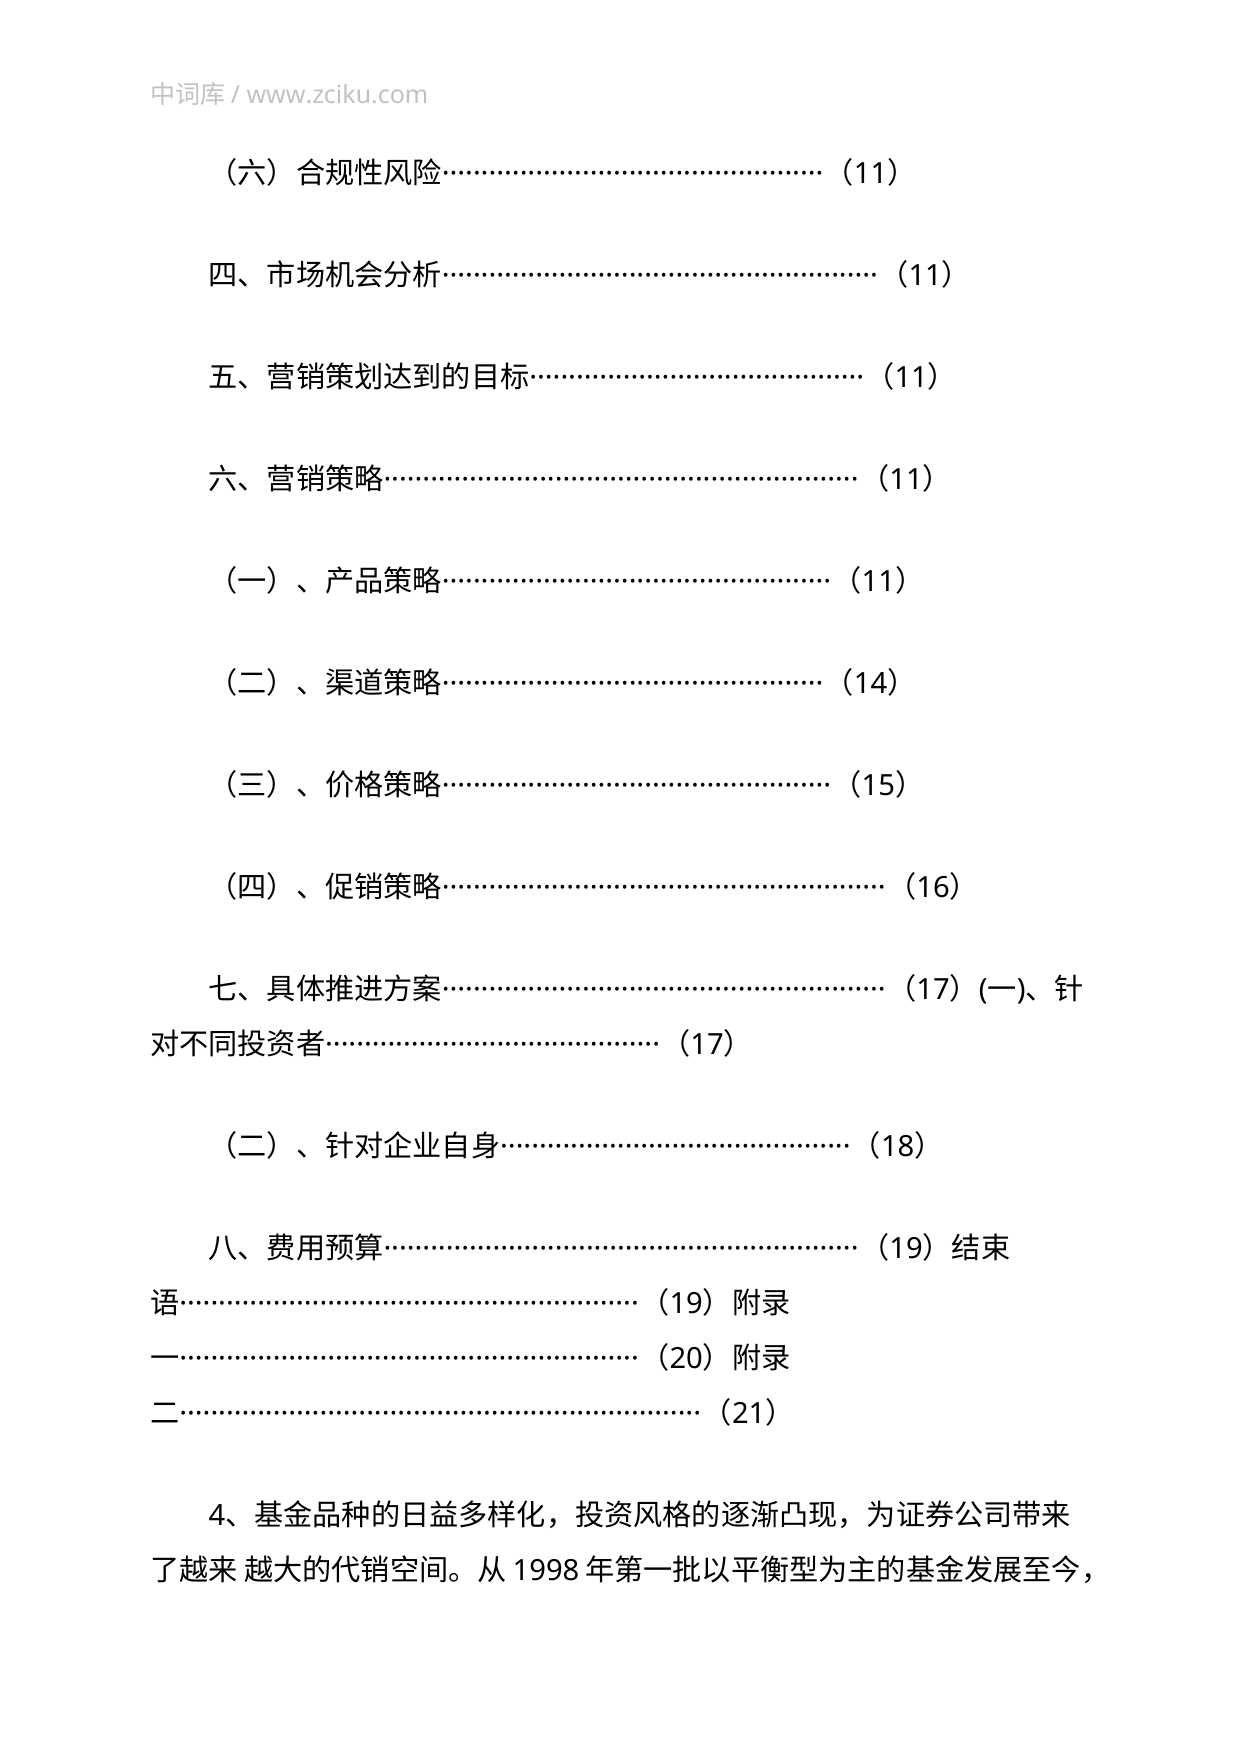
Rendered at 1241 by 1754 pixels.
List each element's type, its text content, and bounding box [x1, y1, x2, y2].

text 五、营销策划达到的目标···········································（11） [150, 354, 1090, 396]
text （三）、价格策略··················································（15） [150, 762, 1090, 804]
text 七、具体推进方案·························································（17）(一)、针对不同投资者···········································（17） [150, 966, 1090, 1063]
text （六）合规性风险·················································（11） [150, 150, 1090, 192]
text 四、市场机会分析························································（11） [150, 252, 1090, 294]
text （二）、渠道策略·················································（14） [150, 660, 1090, 702]
text （一）、产品策略··················································（11） [150, 558, 1090, 600]
text （二）、针对企业自身·············································（18） [150, 1123, 1090, 1165]
text （四）、促销策略·························································（16） [150, 864, 1090, 906]
text 六、营销策略·····························································（11） [150, 456, 1090, 498]
text 八、费用预算·····························································（19）结束语···························································（19）附录一···························································（20）附录二···································································（21） [150, 1225, 1090, 1432]
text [150, 1492, 1090, 1589]
